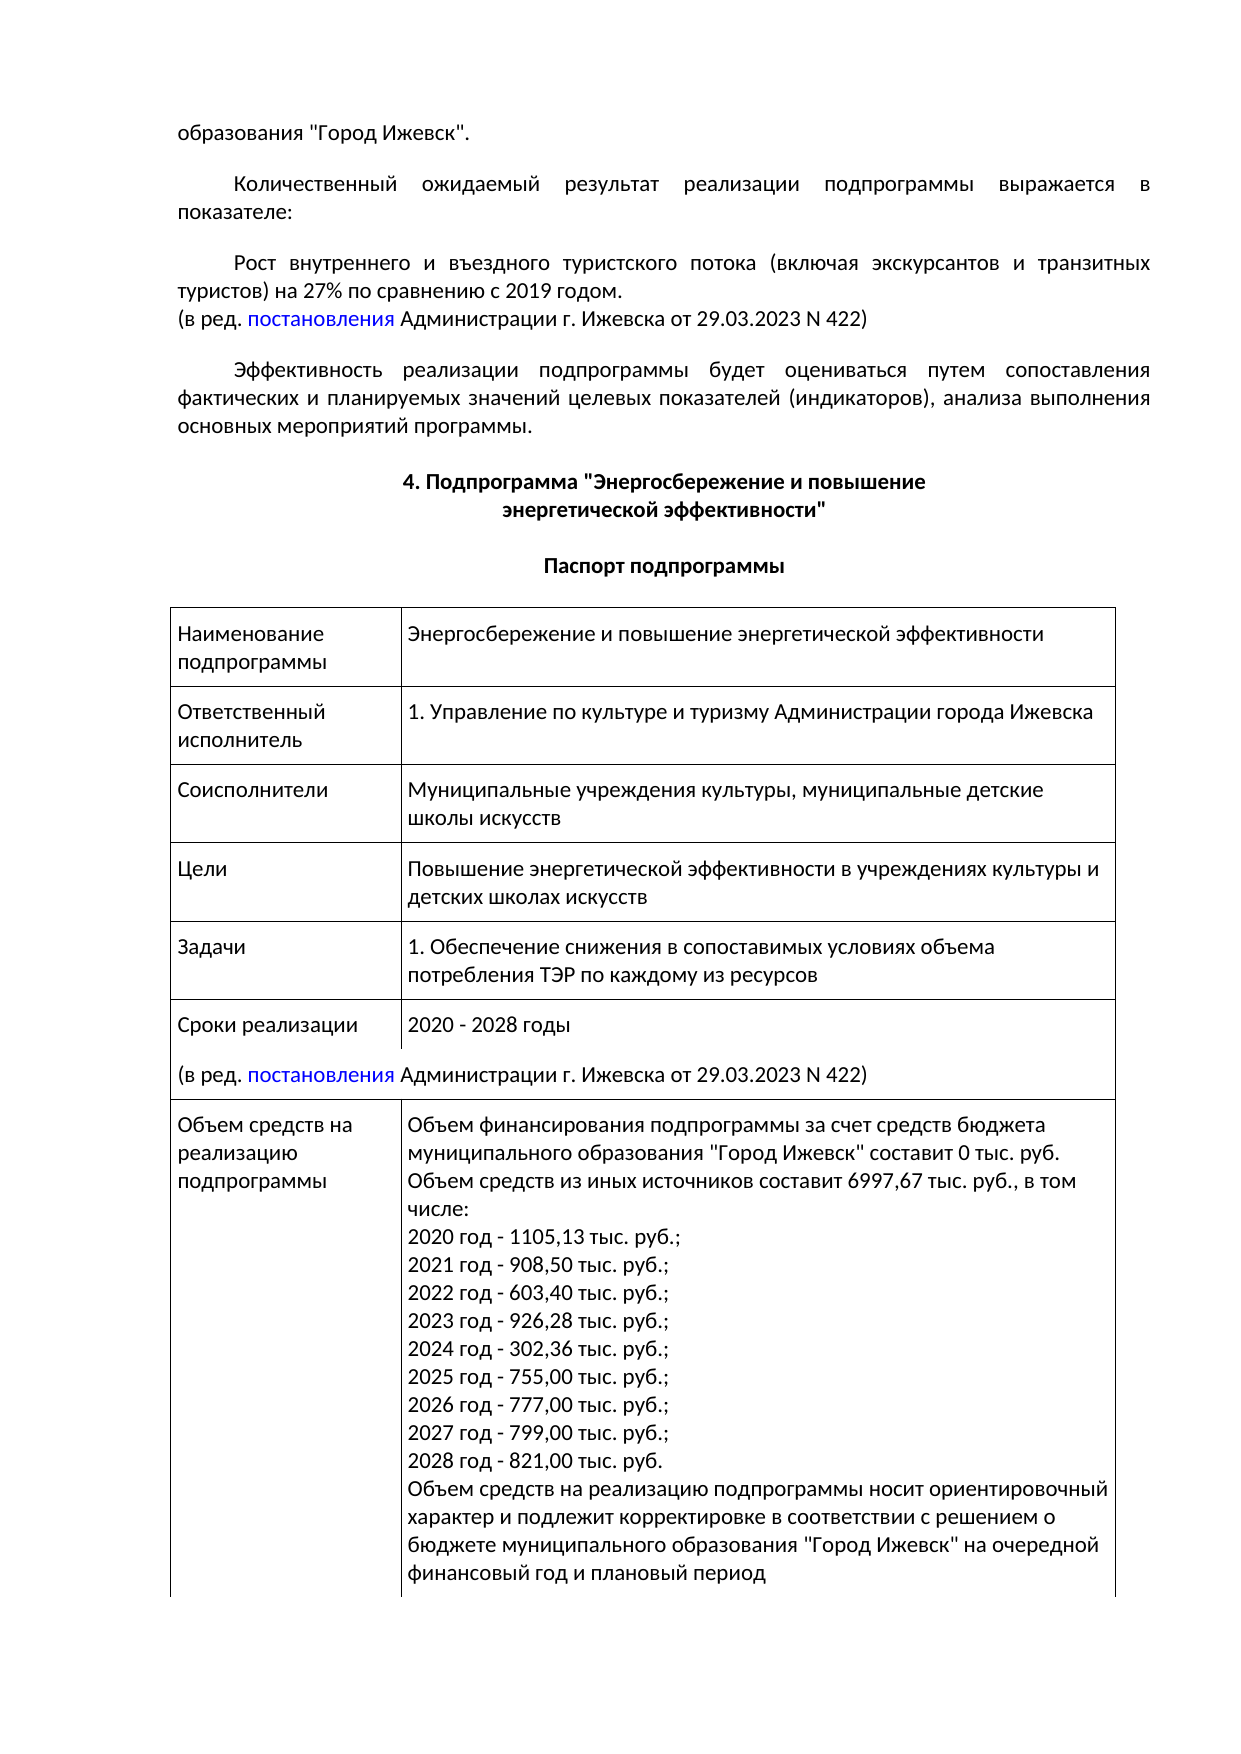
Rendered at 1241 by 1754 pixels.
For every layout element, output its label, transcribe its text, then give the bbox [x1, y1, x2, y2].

title энергетической эффективности" [177, 495, 1152, 523]
table_cell Сроки реализации [171, 1000, 401, 1049]
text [177, 118, 1152, 146]
text Эффективность реализации подпрограммы будет оцениваться путем сопоставления фактических и планируемых значений целевых показателей (индикаторов), анализа выполнения основных мероприятий программы. [177, 355, 1152, 439]
table_cell Повышение энергетической эффективности в учреждениях культуры и детских школах искусств [402, 843, 1115, 921]
table_cell (в ред. постановления Администрации г. Ижевска от 29.03.2023 N 422) [171, 1049, 1115, 1098]
table_cell Объем средств на реализацию подпрограммы [171, 1100, 401, 1597]
table_header Наименование подпрограммы [171, 608, 401, 686]
text (в ред. постановления Администрации г. Ижевска от 29.03.2023 N 422) [177, 304, 1152, 332]
text Рост внутреннего и въездного туристского потока (включая экскурсантов и транзитных туристов) на 27% по сравнению с 2019 годом. [177, 248, 1152, 304]
table_cell 1. Управление по культуре и туризму Администрации города Ижевска [402, 687, 1115, 764]
table_cell Муниципальные учреждения культуры, муниципальные детские школы искусств [402, 765, 1115, 842]
table_cell Соисполнители [171, 765, 401, 842]
title Паспорт подпрограммы [177, 551, 1152, 579]
table_header Энергосбережение и повышение энергетической эффективности [402, 608, 1115, 686]
table_cell Объем финансирования подпрограммы за счет средств бюджета муниципального образования "Город Ижевск" составит 0 тыс. руб. Объем средств из иных источников составит 6997,67 тыс. руб., в том числе: 2020 год - 1105,13 тыс. руб.; 2021 год - 908,50 тыс. руб.; 2022 год - 603,40 тыс. руб.; 2023 год - 926,28 тыс. руб.; 2024 год - 302,36 тыс. руб.; 2025 год - 755,00 тыс. руб.; 2026 год - 777,00 тыс. руб.; 2027 год - 799,00 тыс. руб.; 2028 год - 821,00 тыс. руб. Объем средств на реализацию подпрограммы носит ориентировочный характер и подлежит корректировке в соответствии с решением о бюджете муниципального образования "Город Ижевск" на очередной финансовый год и плановый период [402, 1100, 1115, 1597]
table_cell Задачи [171, 922, 401, 999]
table_cell Ответственный исполнитель [171, 687, 401, 764]
text Количественный ожидаемый результат реализации подпрограммы выражается в показателе: [177, 169, 1152, 225]
table_cell Цели [171, 843, 401, 921]
table_cell 1. Обеспечение снижения в сопоставимых условиях объема потребления ТЭР по каждому из ресурсов [402, 922, 1115, 999]
table_cell 2020 - 2028 годы [402, 1000, 1115, 1049]
title 4. Подпрограмма "Энергосбережение и повышение [177, 467, 1152, 495]
